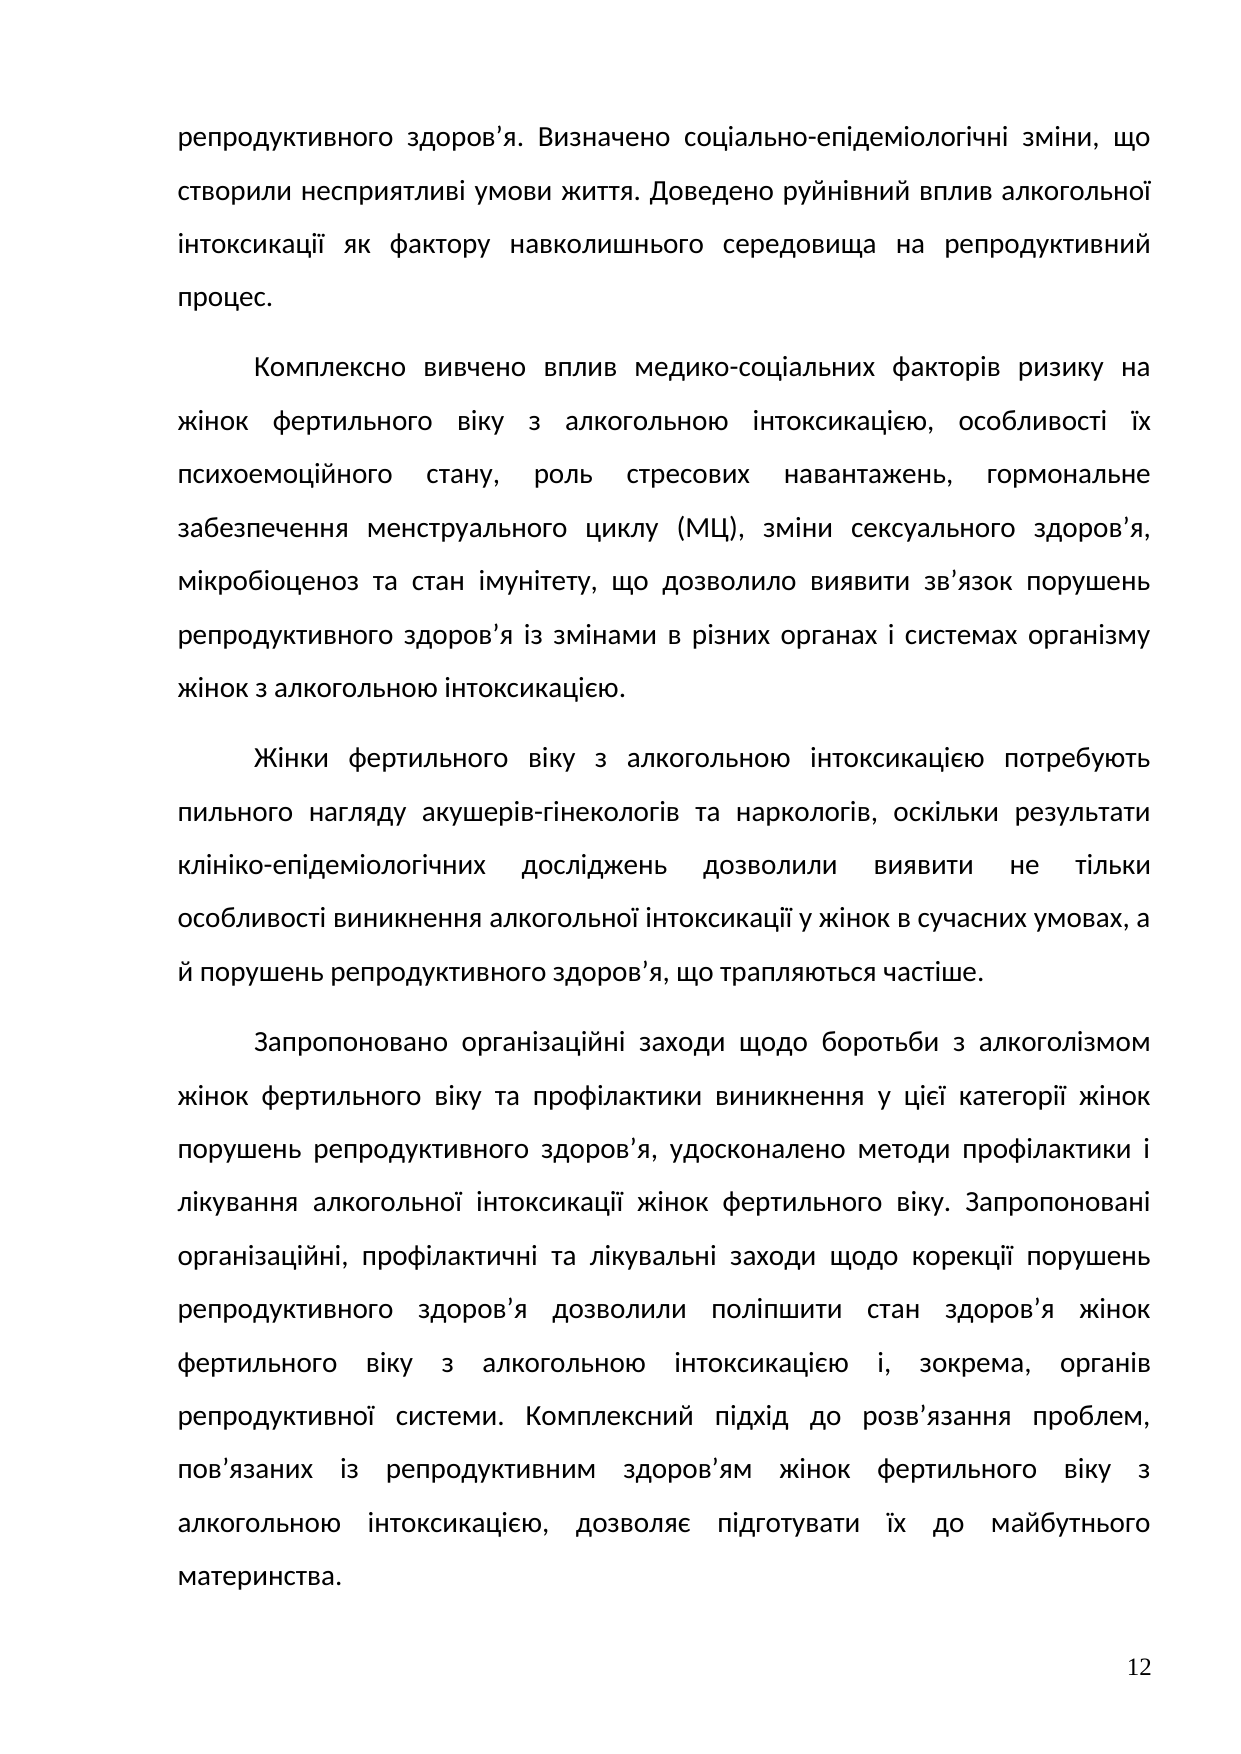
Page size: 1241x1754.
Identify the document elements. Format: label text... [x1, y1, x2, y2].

text Комплексно вивчено вплив медико-соціальних факторів ризику на жінок фертильного віку з алкогольною інтоксикацією, особливості їх психоемоційного стану, роль стресових навантажень, гормональне забезпечення менструального циклу (МЦ), зміни сексуального здоров’я, мікробіоценоз та стан імунітету, що дозволило виявити зв’язок порушень репродуктивного здоров’я із змінами в різних органах і системах організму жінок з алкогольною інтоксикацією. [177, 348, 1152, 705]
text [177, 118, 1152, 314]
text Жінки фертильного віку з алкогольною інтоксикацією потребують пильного нагляду акушерів-гінекологів та наркологів, оскільки результати клініко-епідеміологічних досліджень дозволили виявити не тільки особливості виникнення алкогольної інтоксикації у жінок в сучасних умовах, а й порушень репродуктивного здоров’я, що трапляються частіше. [177, 739, 1152, 989]
text Запропоновано організаційні заходи щодо боротьби з алкоголізмом жінок фертильного віку та профілактики виникнення у цієї категорії жінок порушень репродуктивного здоров’я, удосконалено методи профілактики і лікування алкогольної інтоксикації жінок фертильного віку. Запропоновані організаційні, профілактичні та лікувальні заходи щодо корекції порушень репродуктивного здоров’я дозволили поліпшити стан здоров’я жінок фертильного віку з алкогольною інтоксикацією і, зокрема, органів репродуктивної системи. Комплексний підхід до розв’язання проблем, пов’язаних із репродуктивним здоров’ям жінок фертильного віку з алкогольною інтоксикацією, дозволяє підготувати їх до майбутнього материнства. [177, 1023, 1152, 1593]
